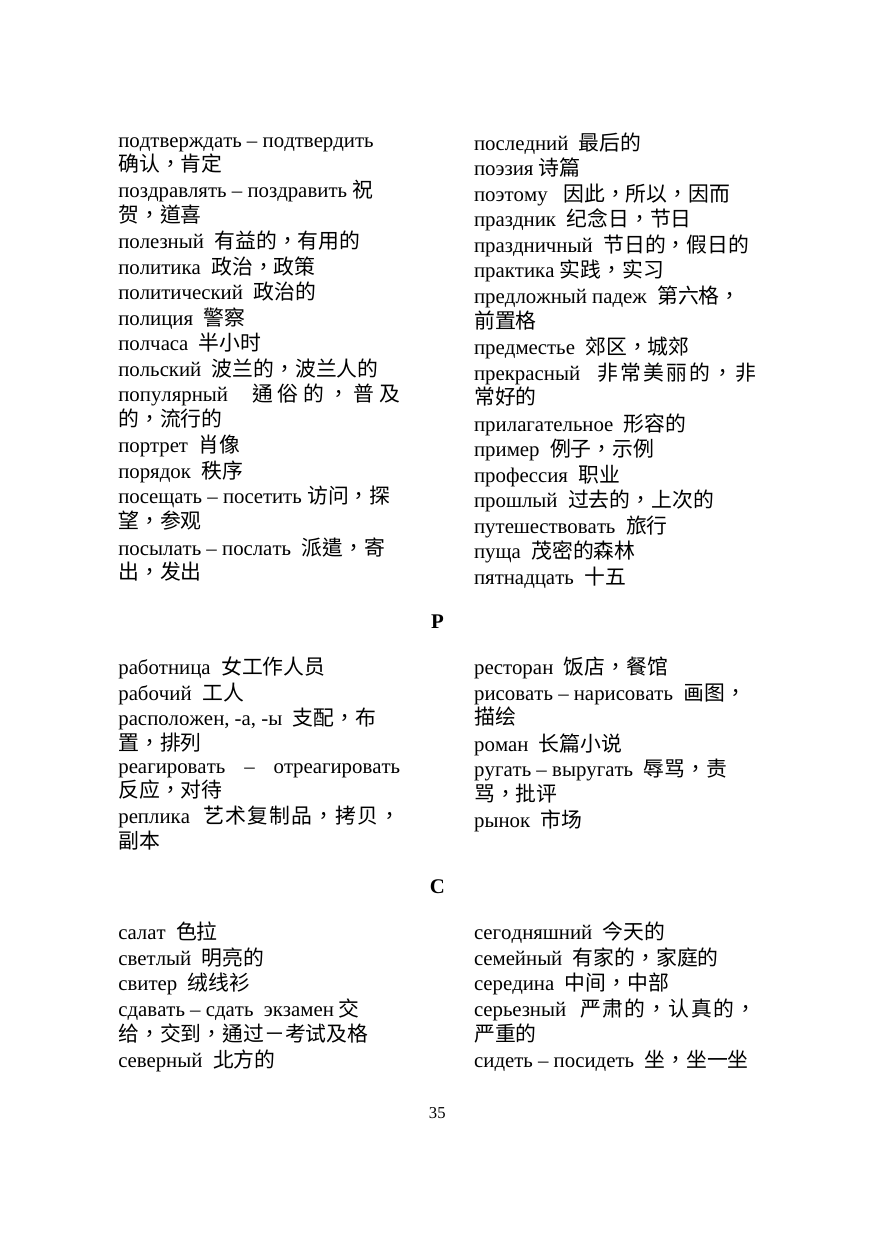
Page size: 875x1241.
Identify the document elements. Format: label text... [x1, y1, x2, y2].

text серьезный 严肃的，认真的，严重的 [474, 996, 756, 1047]
text подтверждать – подтвердить 确认，肯定 [118, 130, 400, 177]
text ресторан 饭店，餐馆 [474, 654, 756, 680]
text портрет 肖像 [118, 432, 400, 458]
text полчаса 半小时 [118, 330, 400, 356]
text поэтому 因此，所以，因而 [474, 181, 756, 206]
text рабочий 工人 [118, 680, 400, 705]
text рисовать – нарисовать 画图，描绘 [474, 680, 756, 731]
text поэзия 诗篇 [474, 155, 756, 181]
text прекрасный 非常美丽的，非常好的 [474, 360, 756, 411]
text политический 政治的 [118, 279, 400, 305]
text практика 实践，实习 [474, 257, 756, 283]
text пример 例子，示例 [474, 436, 756, 462]
text расположен, -а, -ы 支配，布置，排列 [118, 705, 400, 756]
text популярный 通俗的，普及的，流行的 [118, 381, 400, 432]
text последний 最后的 [474, 130, 756, 155]
text сдавать – сдать экзамен交给，交到，通过－考试及格 [118, 996, 400, 1047]
text сегодняшний 今天的 [474, 919, 756, 945]
text Р [118, 611, 756, 633]
text работница 女工作人员 [118, 654, 400, 680]
text светлый 明亮的 [118, 945, 400, 970]
text свитер 绒线衫 [118, 970, 400, 996]
text середина 中间，中部 [474, 970, 756, 996]
text пятнадцать 十五 [474, 564, 756, 589]
text путешествовать 旅行 [474, 513, 756, 538]
text посылать – послать 派遣，寄出，发出 [118, 535, 400, 586]
text посещать – посетить 访问，探望，参观 [118, 483, 400, 535]
text реагировать – отреагировать 反应，对待 [118, 756, 400, 803]
text роман 长篇小说 [474, 731, 756, 756]
text ругать – выругать 辱骂，责骂，批评 [474, 756, 756, 807]
text С [118, 876, 756, 898]
text порядок 秩序 [118, 458, 400, 483]
text профессия 职业 [474, 462, 756, 487]
text праздник 纪念日，节日 [474, 206, 756, 232]
text политика 政治，政策 [118, 254, 400, 279]
text сидеть – посидеть 坐，坐一坐 [474, 1047, 756, 1073]
text предложный падеж 第六格，前置格 [474, 283, 756, 334]
text пуща 茂密的森林 [474, 538, 756, 564]
text праздничный 节日的，假日的 [474, 232, 756, 257]
text рынок 市场 [474, 807, 756, 833]
text поздравлять – поздравить 祝贺，道喜 [118, 177, 400, 228]
text прилагательное 形容的 [474, 411, 756, 436]
text полезный 有益的，有用的 [118, 228, 400, 254]
text предместье 郊区，城郊 [474, 334, 756, 360]
text полиция 警察 [118, 305, 400, 330]
text прошлый 过去的，上次的 [474, 487, 756, 513]
text cалат 色拉 [118, 919, 400, 945]
text польский 波兰的，波兰人的 [118, 356, 400, 381]
text реплика 艺术复制品，拷贝，副本 [118, 803, 400, 855]
text северный 北方的 [118, 1047, 400, 1073]
text семейный 有家的，家庭的 [474, 945, 756, 970]
